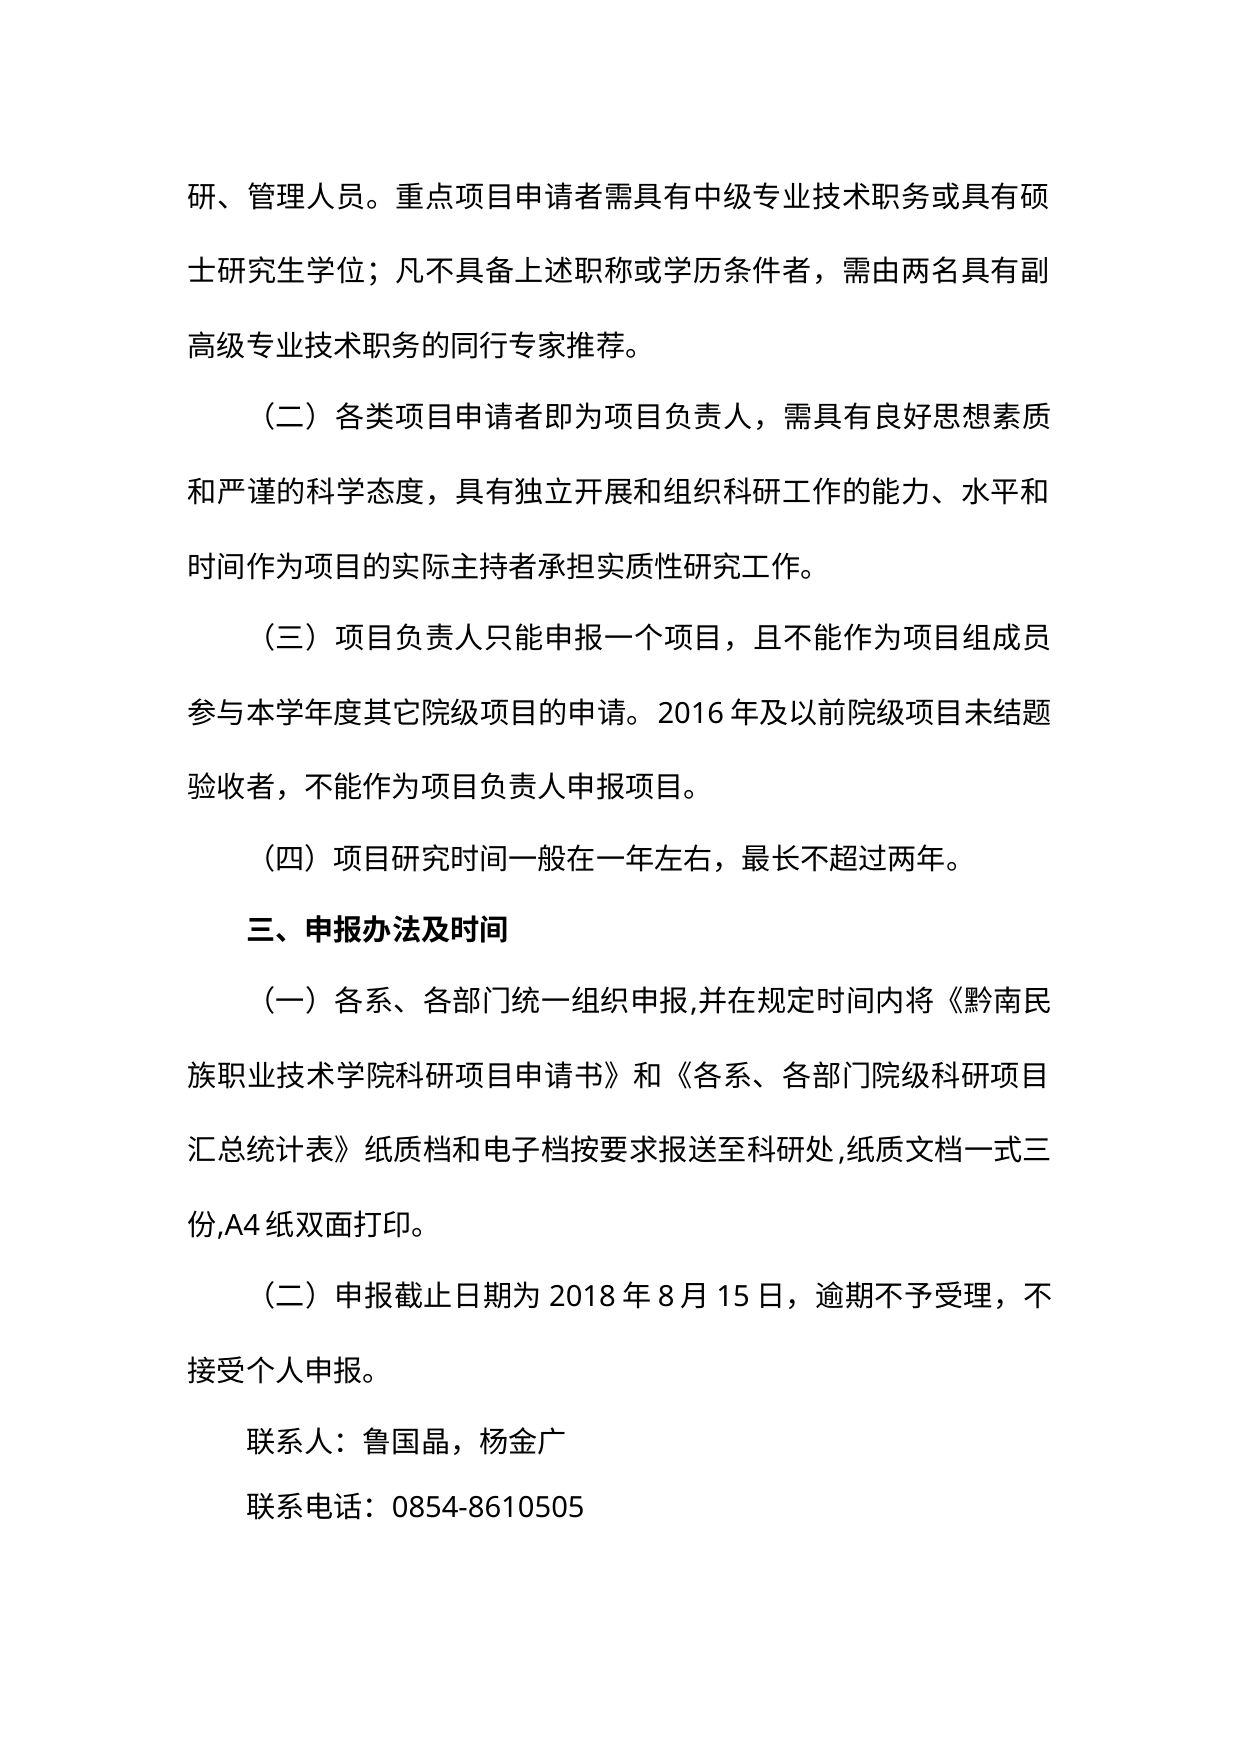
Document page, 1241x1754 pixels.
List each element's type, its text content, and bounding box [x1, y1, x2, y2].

text （二）各类项目申请者即为项目负责人，需具有良好思想素质和严谨的科学态度，具有独立开展和组织科研工作的能力、水平和时间作为项目的实际主持者承担实质性研究工作。 [187, 383, 1053, 597]
text 联系人：鲁国晶，杨金广 [187, 1408, 1053, 1473]
text （三）项目负责人只能申报一个项目，且不能作为项目组成员参与本学年度其它院级项目的申请。2016年及以前院级项目未结题验收者，不能作为项目负责人申报项目。 [187, 603, 1053, 818]
text （四）项目研究时间一般在一年左右，最长不超过两年。 [187, 824, 1053, 889]
text （二）申报截止日期为2018年8月15日，逾期不予受理，不接受个人申报。 [187, 1262, 1053, 1401]
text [187, 162, 1053, 376]
text 三、申报办法及时间 [187, 895, 1053, 960]
text （一）各系、各部门统一组织申报,并在规定时间内将《黔南民族职业技术学院科研项目申请书》和《各系、各部门院级科研项目汇总统计表》纸质档和电子档按要求报送至科研处,纸质文档一式三份,A4纸双面打印。 [187, 966, 1053, 1255]
text 联系电话：0854-8610505 [187, 1473, 1053, 1538]
